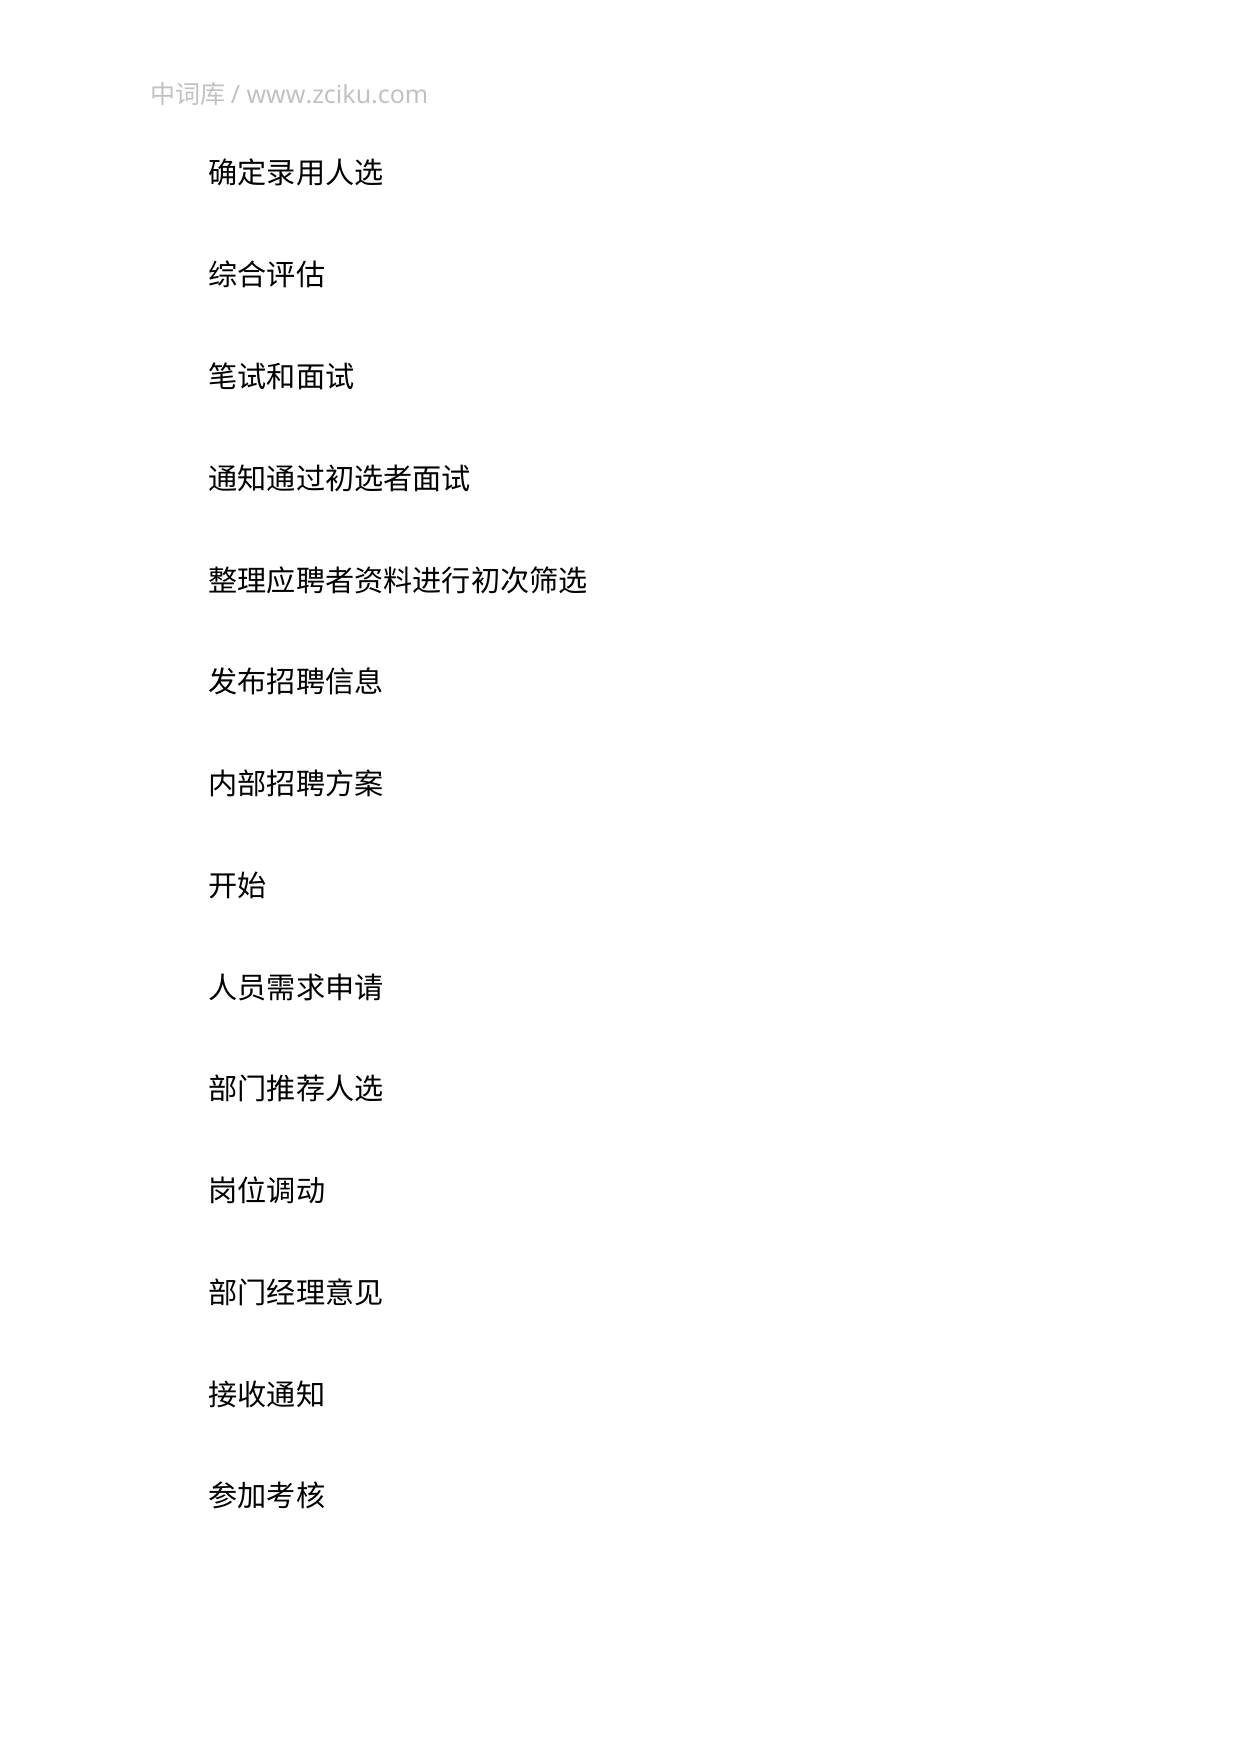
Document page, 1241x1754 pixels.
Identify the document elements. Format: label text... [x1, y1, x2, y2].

text 参加考核 [150, 1473, 1090, 1515]
text 接收通知 [150, 1371, 1090, 1413]
text 开始 [150, 862, 1090, 905]
text 岗位调动 [150, 1168, 1090, 1210]
text 综合评估 [150, 252, 1090, 294]
text 笔试和面试 [150, 353, 1090, 396]
text 部门推荐人选 [150, 1066, 1090, 1108]
text 发布招聘信息 [150, 659, 1090, 701]
text 内部招聘方案 [150, 761, 1090, 803]
text 部门经理意见 [150, 1269, 1090, 1312]
text 整理应聘者资料进行初次筛选 [150, 557, 1090, 599]
text 确定录用人选 [150, 150, 1090, 192]
text 人员需求申请 [150, 964, 1090, 1006]
text 通知通过初选者面试 [150, 455, 1090, 498]
